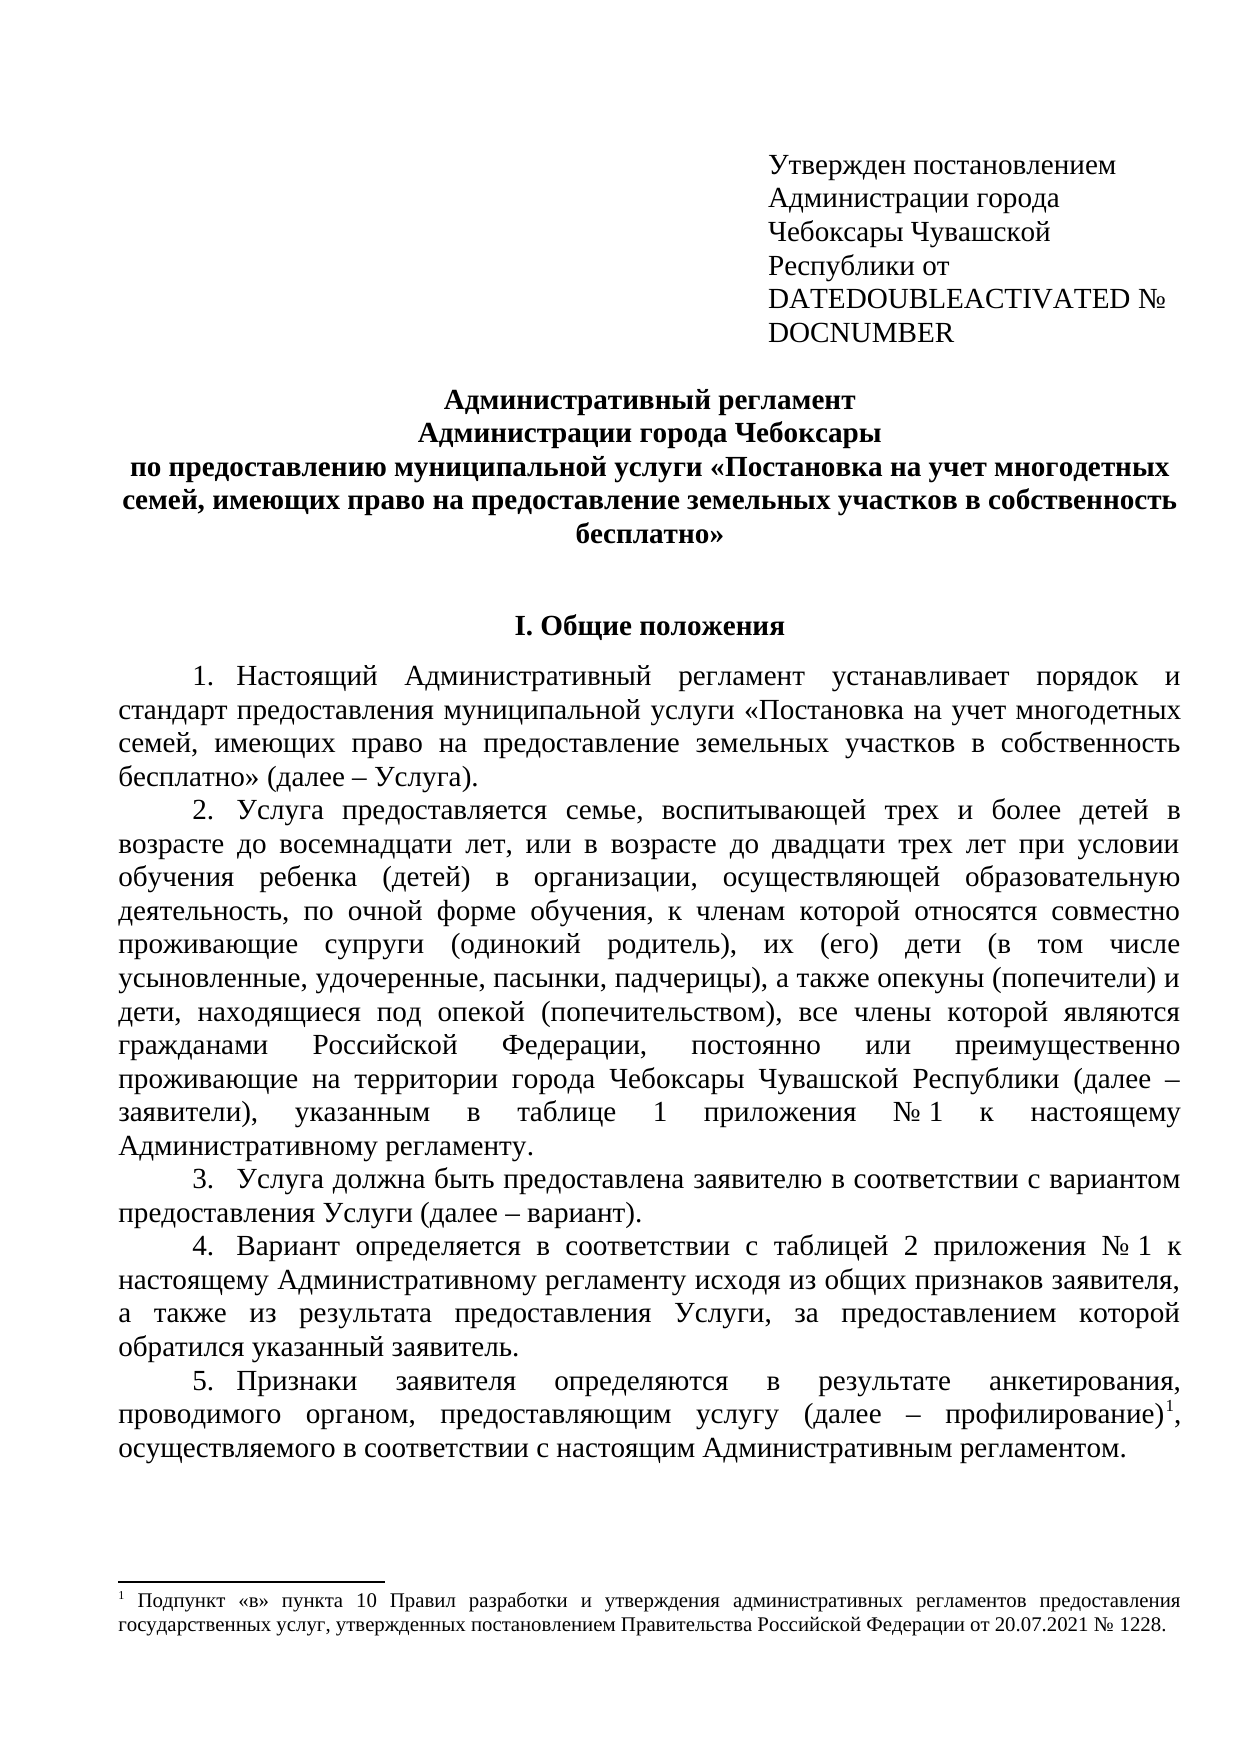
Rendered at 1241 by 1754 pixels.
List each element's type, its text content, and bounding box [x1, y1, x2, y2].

text Администрации города Чебоксары по предоставлению муниципальной услуги «Постановка на учет многодетных семей, имеющих право на предоставление земельных участков в собственность бесплатно» [118, 415, 1181, 549]
text Административный регламент [118, 382, 1181, 415]
list Вариант определяется в соответствии с таблицей 2 приложения № 1 к настоящему Административному регламенту исходя из общих признаков заявителя, а также из результата предоставления Услуги, за предоставлением которой обратился указанный заявитель. [118, 1228, 1181, 1363]
list Услуга предоставляется семье, воспитывающей трех и более детей в возрасте до восемнадцати лет, или в возрасте до двадцати трех лет при условии обучения ребенка (детей) в организации, осуществляющей образовательную деятельность, по очной форме обучения, к членам которой относятся совместно проживающие супруги (одинокий родитель), их (его) дети (в том числе усыновленные, удочеренные, пасынки, падчерицы), а также опекуны (попечители) и дети, находящиеся под опекой (попечительством), все члены которой являются гражданами Российской Федерации, постоянно или преимущественно проживающие на территории города Чебоксары Чувашской Республики (далее – заявители), указанным в таблице 1 приложения № 1 к настоящему Административному регламенту. [118, 792, 1181, 1161]
list Признаки заявителя определяются в результате анкетирования, проводимого органом, предоставляющим услугу (далее – профилирование), осуществляемого в соответствии с настоящим Административным регламентом. [118, 1363, 1181, 1463]
list Настоящий Административный регламент устанавливает порядок и стандарт предоставления муниципальной услуги «Постановка на учет многодетных семей, имеющих право на предоставление земельных участков в собственность бесплатно» (далее – Услуга). [118, 658, 1181, 792]
list Услуга должна быть предоставлена заявителю в соответствии с вариантом предоставления Услуги (далее – вариант). [118, 1161, 1181, 1228]
text I. Общие положения [118, 608, 1181, 642]
text Утвержден постановлением Администрации города Чебоксары Чувашской Республики от DATEDOUBLEACTIVATED № DOCNUMBER [768, 147, 1181, 348]
